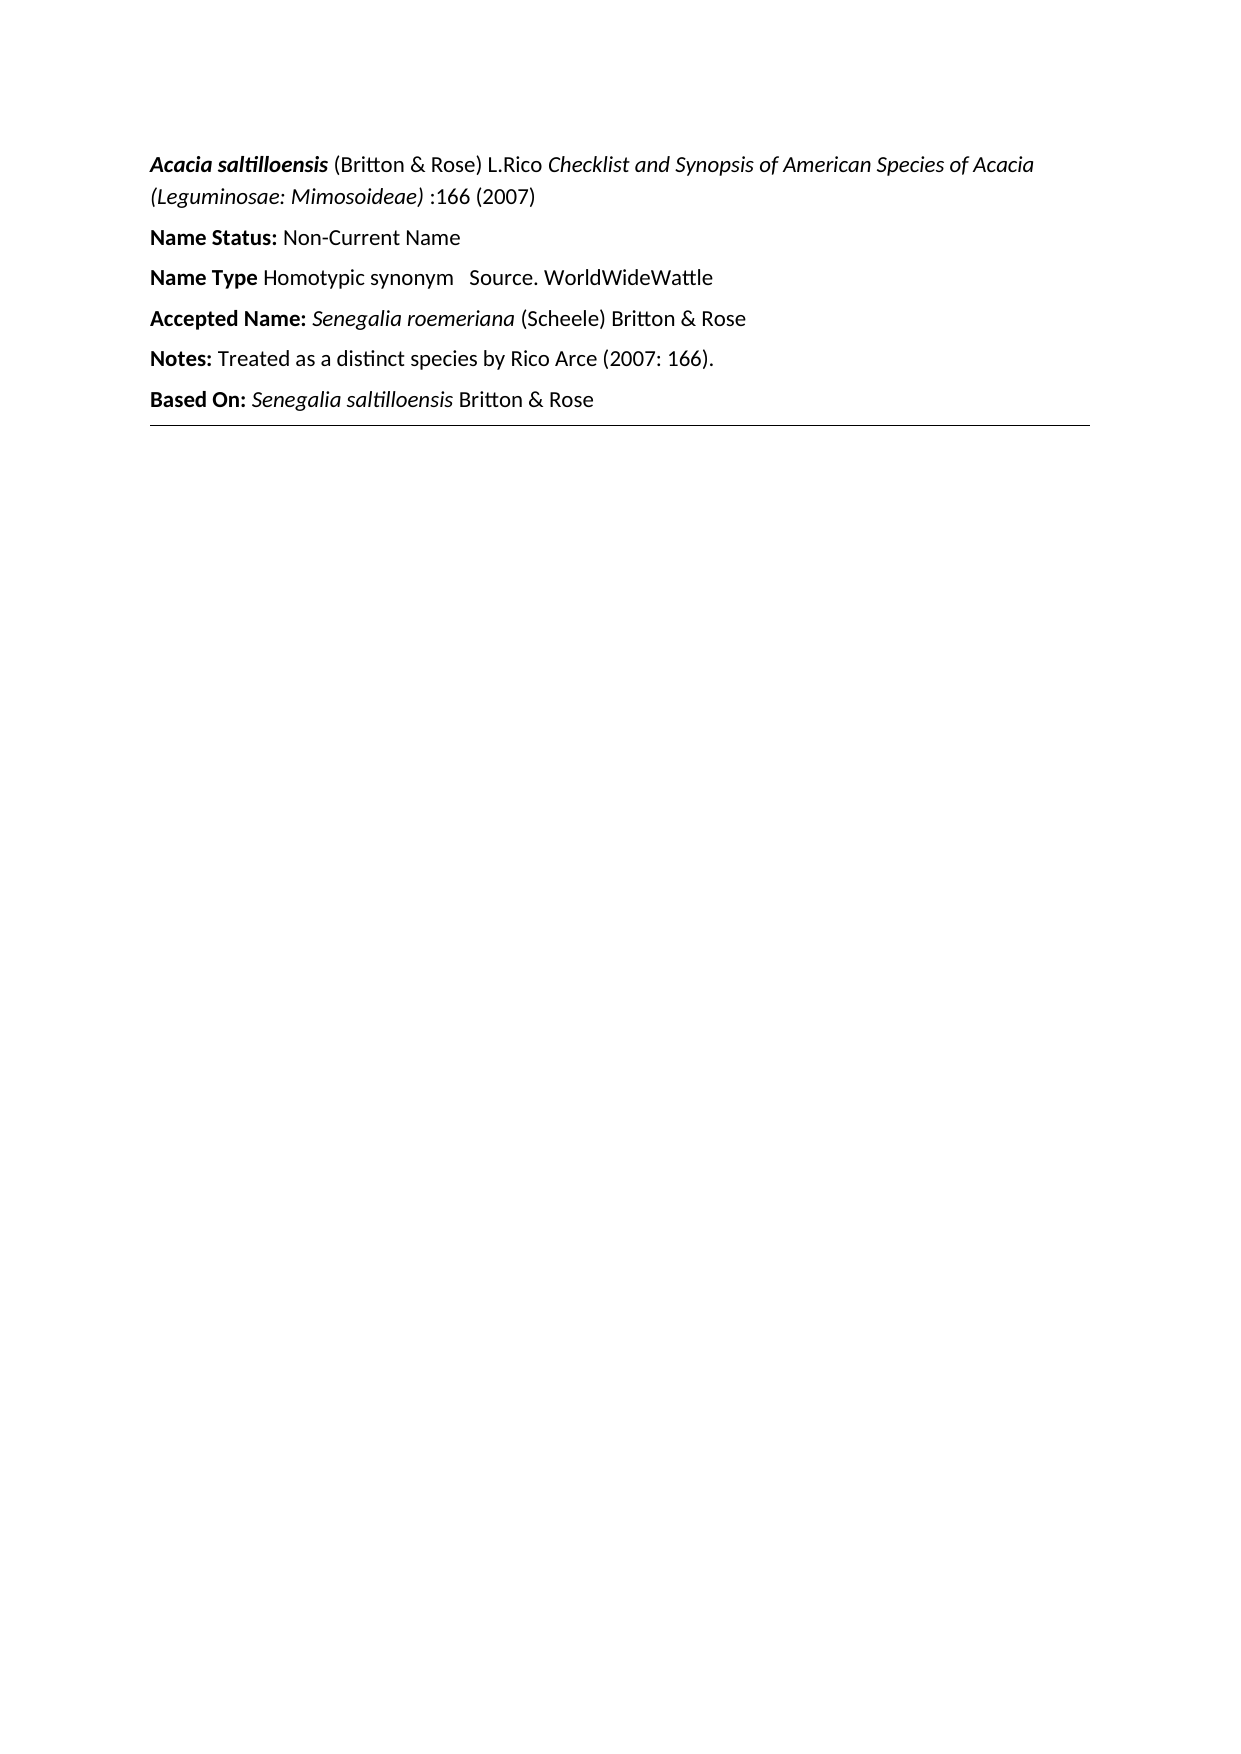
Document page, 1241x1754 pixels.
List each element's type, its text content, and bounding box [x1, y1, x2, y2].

text Notes: Treated as a distinct species by Rico Arce (2007: 166). [150, 344, 1090, 372]
text Based On: Senegalia saltilloensis Britton & Rose [150, 385, 1090, 413]
text Name Status: Non-Current Name [150, 223, 1090, 251]
text Accepted Name: Senegalia roemeriana (Scheele) Britton & Rose [150, 304, 1090, 332]
text Name Type Homotypic synonym Source. WorldWideWattle [150, 263, 1090, 291]
text Acacia saltilloensis (Britton & Rose) L.Rico Checklist and Synopsis of American Species of Acacia (Leguminosae: Mimosoideae) :166 (2007) [150, 150, 1090, 210]
